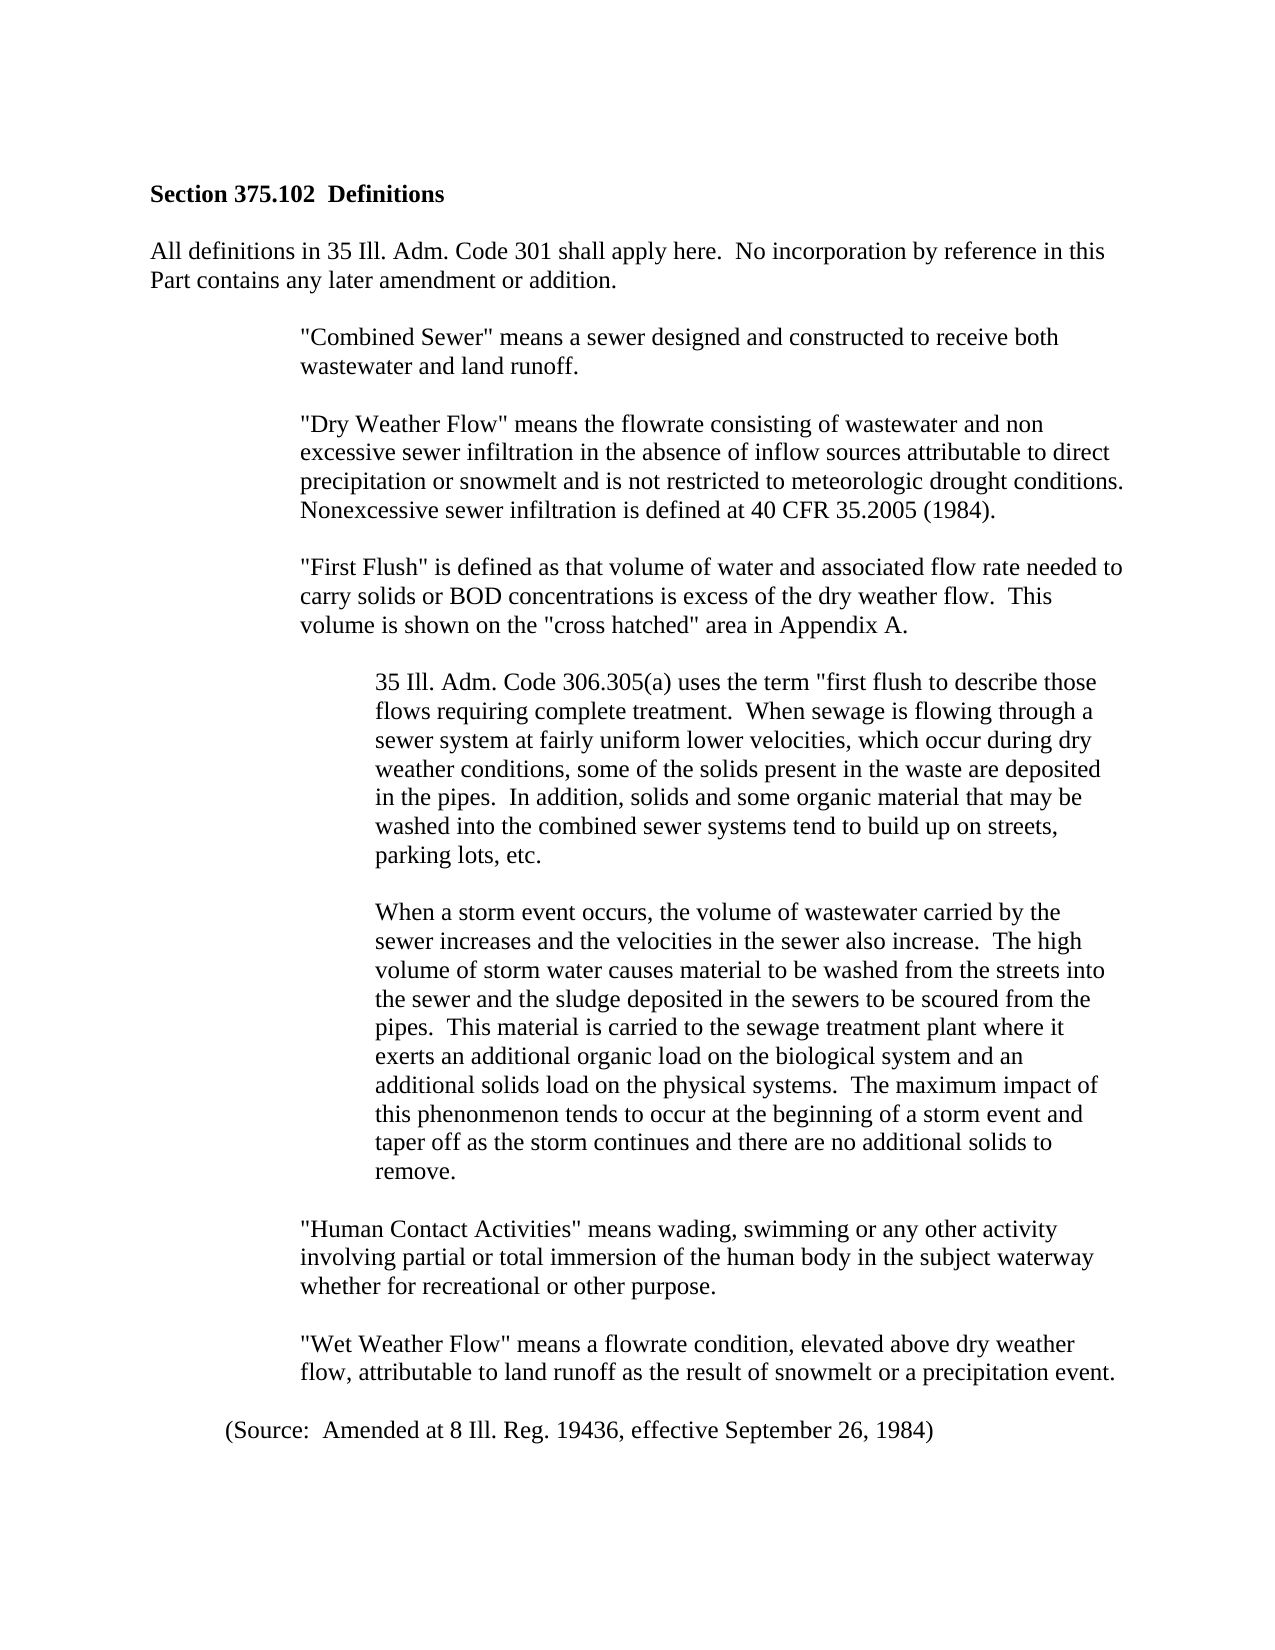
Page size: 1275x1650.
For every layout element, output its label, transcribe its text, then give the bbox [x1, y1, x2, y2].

text "Human Contact Activities" means wading, swimming or any other activity involving partial or total immersion of the human body in the subject waterway whether for recreational or other purpose. [300, 1214, 1125, 1300]
text All definitions in 35 Ill. Adm. Code 301 shall apply here. No incorporation by reference in this Part contains any later amendment or addition. [150, 236, 1125, 294]
text "Wet Weather Flow" means a flowrate condition, elevated above dry weather flow, attributable to land runoff as the result of snowmelt or a precipitation event. [300, 1329, 1125, 1386]
text Section 375.102 Definitions [150, 179, 1125, 207]
text "Dry Weather Flow" means the flowrate consisting of wastewater and non excessive sewer infiltration in the absence of inflow sources attributable to direct precipitation or snowmelt and is not restricted to meteorologic drought conditions. Nonexcessive sewer infiltration is defined at 40 CFR 35.2005 (1984). [300, 409, 1125, 524]
text 35 Ill. Adm. Code 306.305(a) uses the term "first flush to describe those flows requiring complete treatment. When sewage is flowing through a sewer system at fairly uniform lower velocities, which occur during dry weather conditions, some of the solids present in the waste are deposited in the pipes. In addition, solids and some organic material that may be washed into the combined sewer systems tend to build up on streets, parking lots, etc. [375, 667, 1125, 869]
text "First Flush" is defined as that volume of water and associated flow rate needed to carry solids or BOD concentrations is excess of the dry weather flow. This volume is shown on the "cross hatched" area in Appendix A. [300, 552, 1125, 639]
text When a storm event occurs, the volume of wastewater carried by the sewer increases and the velocities in the sewer also increase. The high volume of storm water causes material to be washed from the streets into the sewer and the sludge deposited in the sewers to be scoured from the pipes. This material is carried to the sewage treatment plant where it exerts an additional organic load on the biological system and an additional solids load on the physical systems. The maximum impact of this phenonmenon tends to occur at the beginning of a storm event and taper off as the storm continues and there are no additional solids to remove. [375, 897, 1125, 1185]
text "Combined Sewer" means a sewer designed and constructed to receive both wastewater and land runoff. [300, 322, 1125, 380]
text (Source: Amended at 8 Ill. Reg. 19436, effective September 26, 1984) [225, 1415, 1125, 1444]
